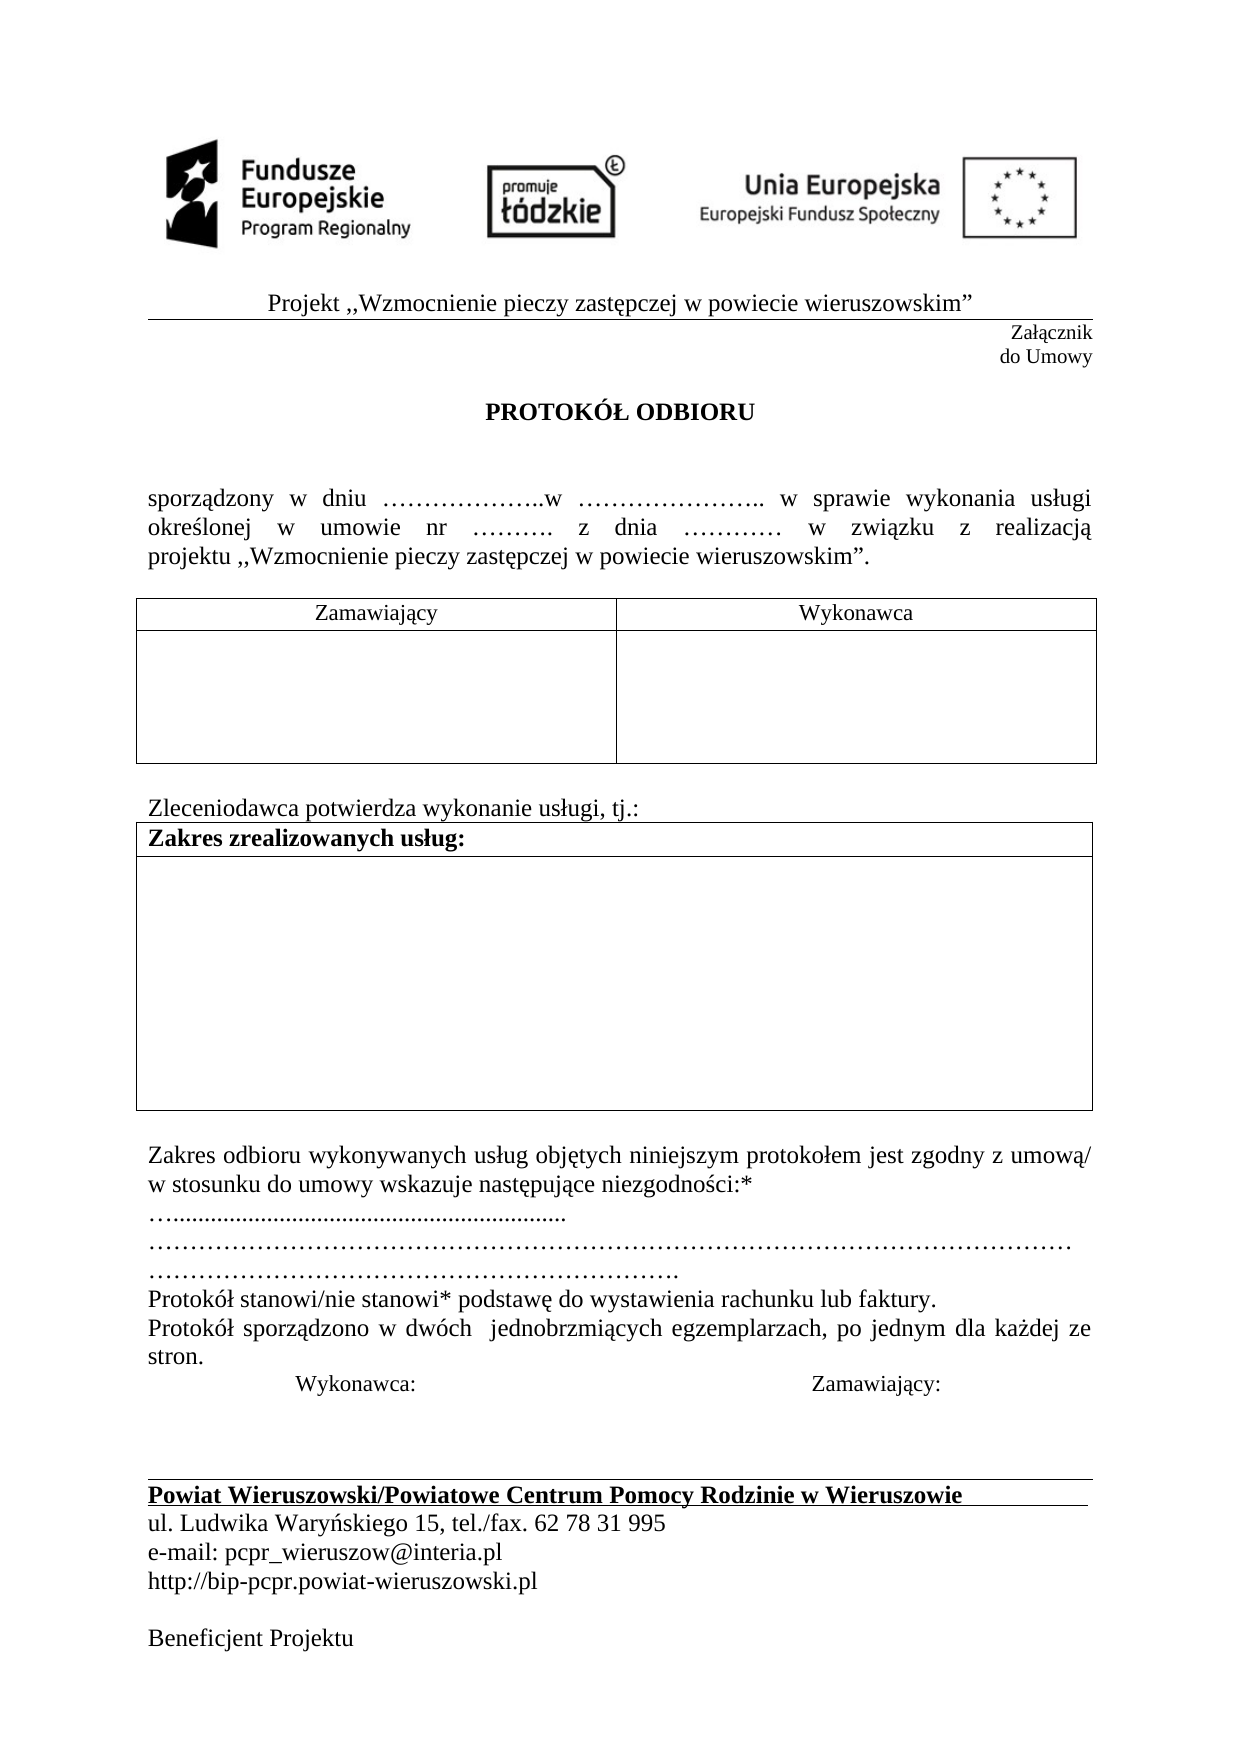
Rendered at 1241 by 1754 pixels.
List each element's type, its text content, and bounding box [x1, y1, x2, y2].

table_header Zamawiający [137, 599, 616, 630]
text …...............................................................…………………………………………………………………………………………………………………………………………………………. [148, 1198, 1093, 1284]
table_header Wykonawca [617, 599, 1096, 630]
table_cell [137, 631, 616, 763]
text Wykonawca: Zamawiający: [148, 1370, 1093, 1397]
table_cell [137, 857, 1092, 1110]
picture [147, 101, 1092, 289]
text Protokół sporządzono w dwóch jednobrzmiących egzemplarzach, po jednym dla każdej ze stron. [148, 1313, 1093, 1370]
table_header Zakres zrealizowanych usług: [137, 823, 1092, 856]
text sporządzony w dniu ………………..w ………………….. w sprawie wykonania usługi określonej w umowie nr ………. z dnia ………… w związku z realizacją projektu ,,Wzmocnienie pieczy zastępczej w powiecie wieruszowskim”. [148, 483, 1093, 569]
text PROTOKÓŁ ODBIORU [148, 397, 1093, 426]
text Załącznik do Umowy [148, 320, 1093, 368]
text Zakres odbioru wykonywanych usług objętych niniejszym protokołem jest zgodny z umową/ w stosunku do umowy wskazuje następujące niezgodności:* [148, 1140, 1093, 1198]
text Zleceniodawca potwierdza wykonanie usługi, tj.: [148, 793, 1093, 822]
text Protokół stanowi/nie stanowi* podstawę do wystawienia rachunku lub faktury. [148, 1284, 1093, 1313]
table_cell [617, 631, 1096, 763]
